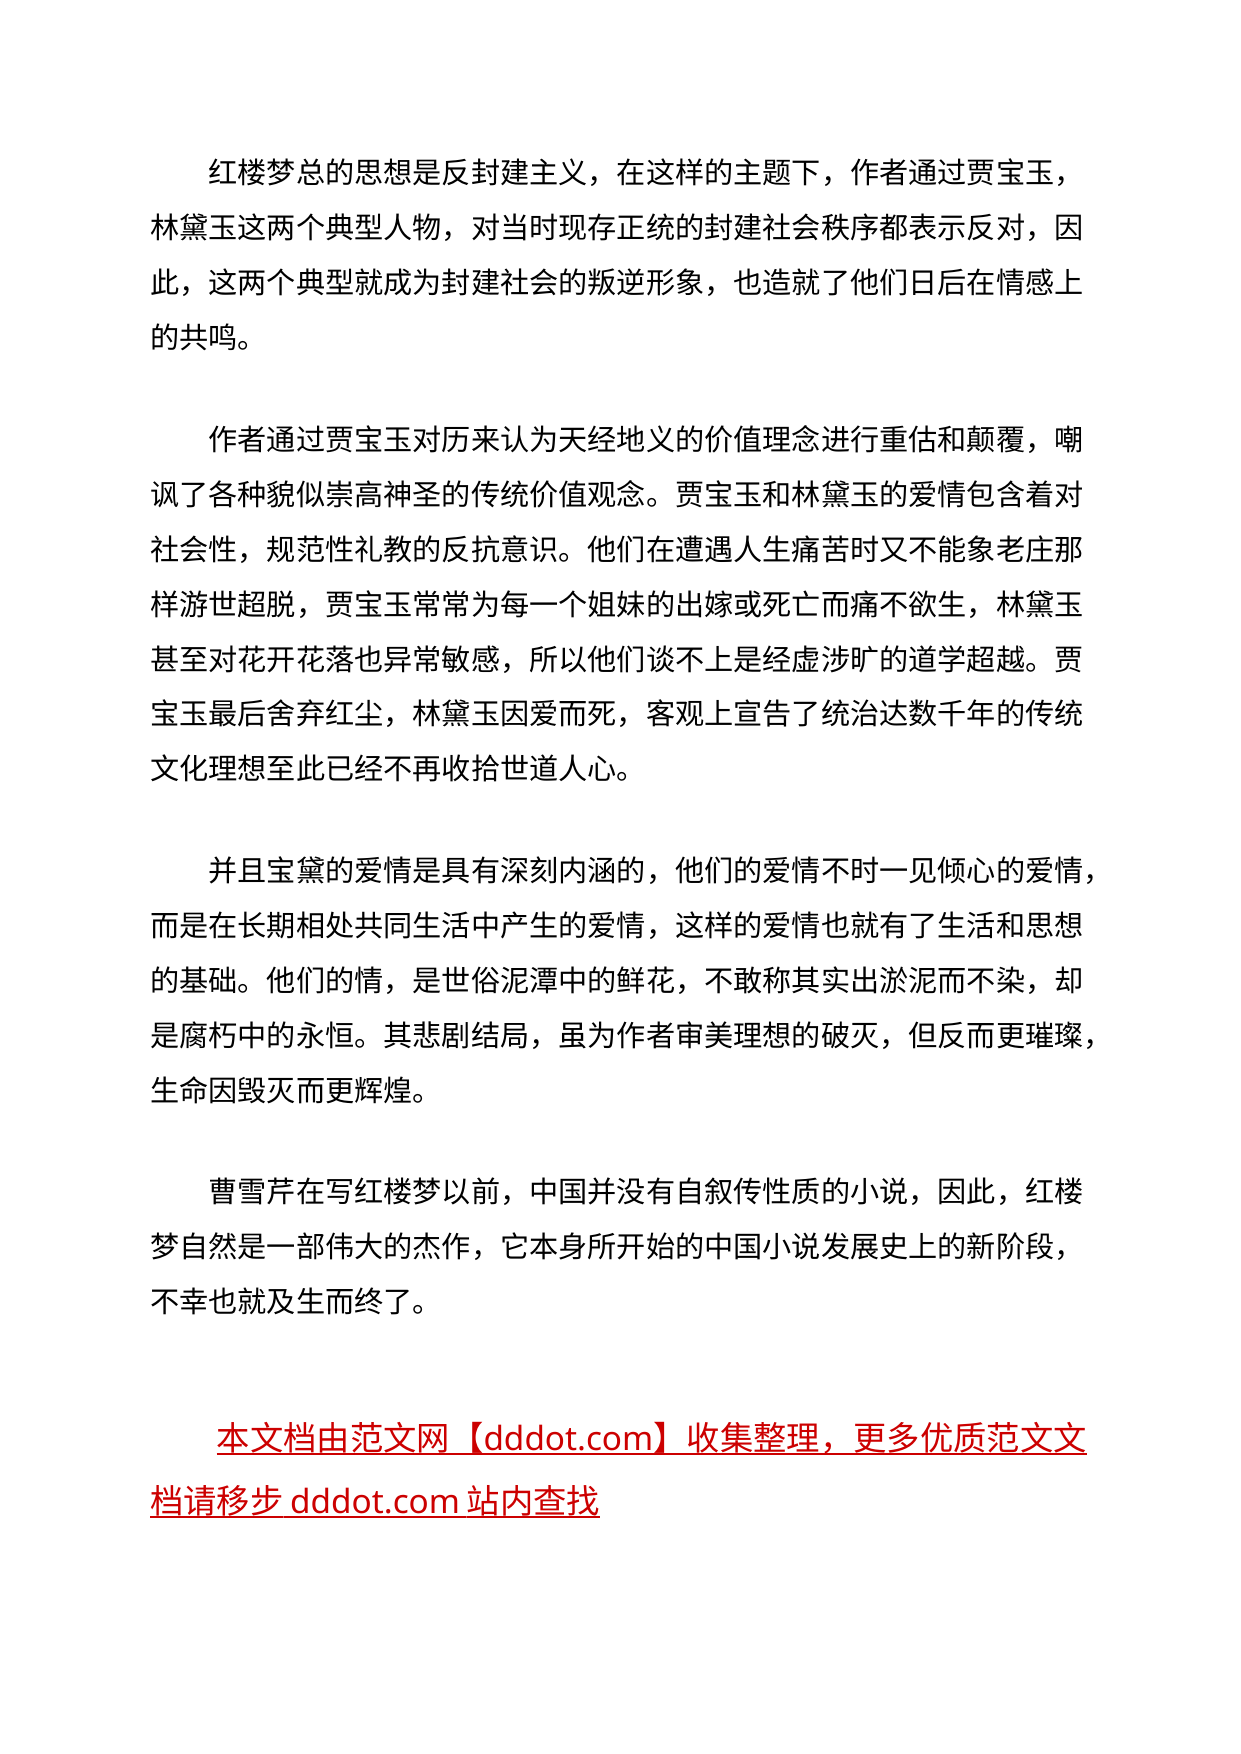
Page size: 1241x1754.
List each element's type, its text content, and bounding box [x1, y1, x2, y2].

text 作者通过贾宝玉对历来认为天经地义的价值理念进行重估和颠覆，嘲讽了各种貌似崇高神圣的传统价值观念。贾宝玉和林黛玉的爱情包含着对社会性，规范性礼教的反抗意识。他们在遭遇人生痛苦时又不能象老庄那样游世超脱，贾宝玉常常为每一个姐妹的出嫁或死亡而痛不欲生，林黛玉甚至对花开花落也异常敏感，所以他们谈不上是经虚涉旷的道学超越。贾宝玉最后舍弃红尘，林黛玉因爱而死，客观上宣告了统治达数千年的传统文化理想至此已经不再收拾世道人心。 [150, 416, 1090, 788]
text 红楼梦总的思想是反封建主义，在这样的主题下，作者通过贾宝玉，林黛玉这两个典型人物，对当时现存正统的封建社会秩序都表示反对，因此，这两个典型就成为封建社会的叛逆形象，也造就了他们日后在情感上的共鸣。 [150, 150, 1090, 357]
text 本文档由范文网【dddot.com】收集整理，更多优质范文文档请移步dddot.com站内查找 [150, 1412, 1090, 1523]
text 并且宝黛的爱情是具有深刻内涵的，他们的爱情不时一见倾心的爱情，而是在长期相处共同生活中产生的爱情，这样的爱情也就有了生活和思想的基础。他们的情，是世俗泥潭中的鲜花，不敢称其实出淤泥而不染，却是腐朽中的永恒。其悲剧结局，虽为作者审美理想的破灭，但反而更璀璨，生命因毁灭而更辉煌。 [150, 848, 1090, 1109]
text 曹雪芹在写红楼梦以前，中国并没有自叙传性质的小说，因此，红楼梦自然是一部伟大的杰作，它本身所开始的中国小说发展史上的新阶段，不幸也就及生而终了。 [150, 1169, 1090, 1321]
